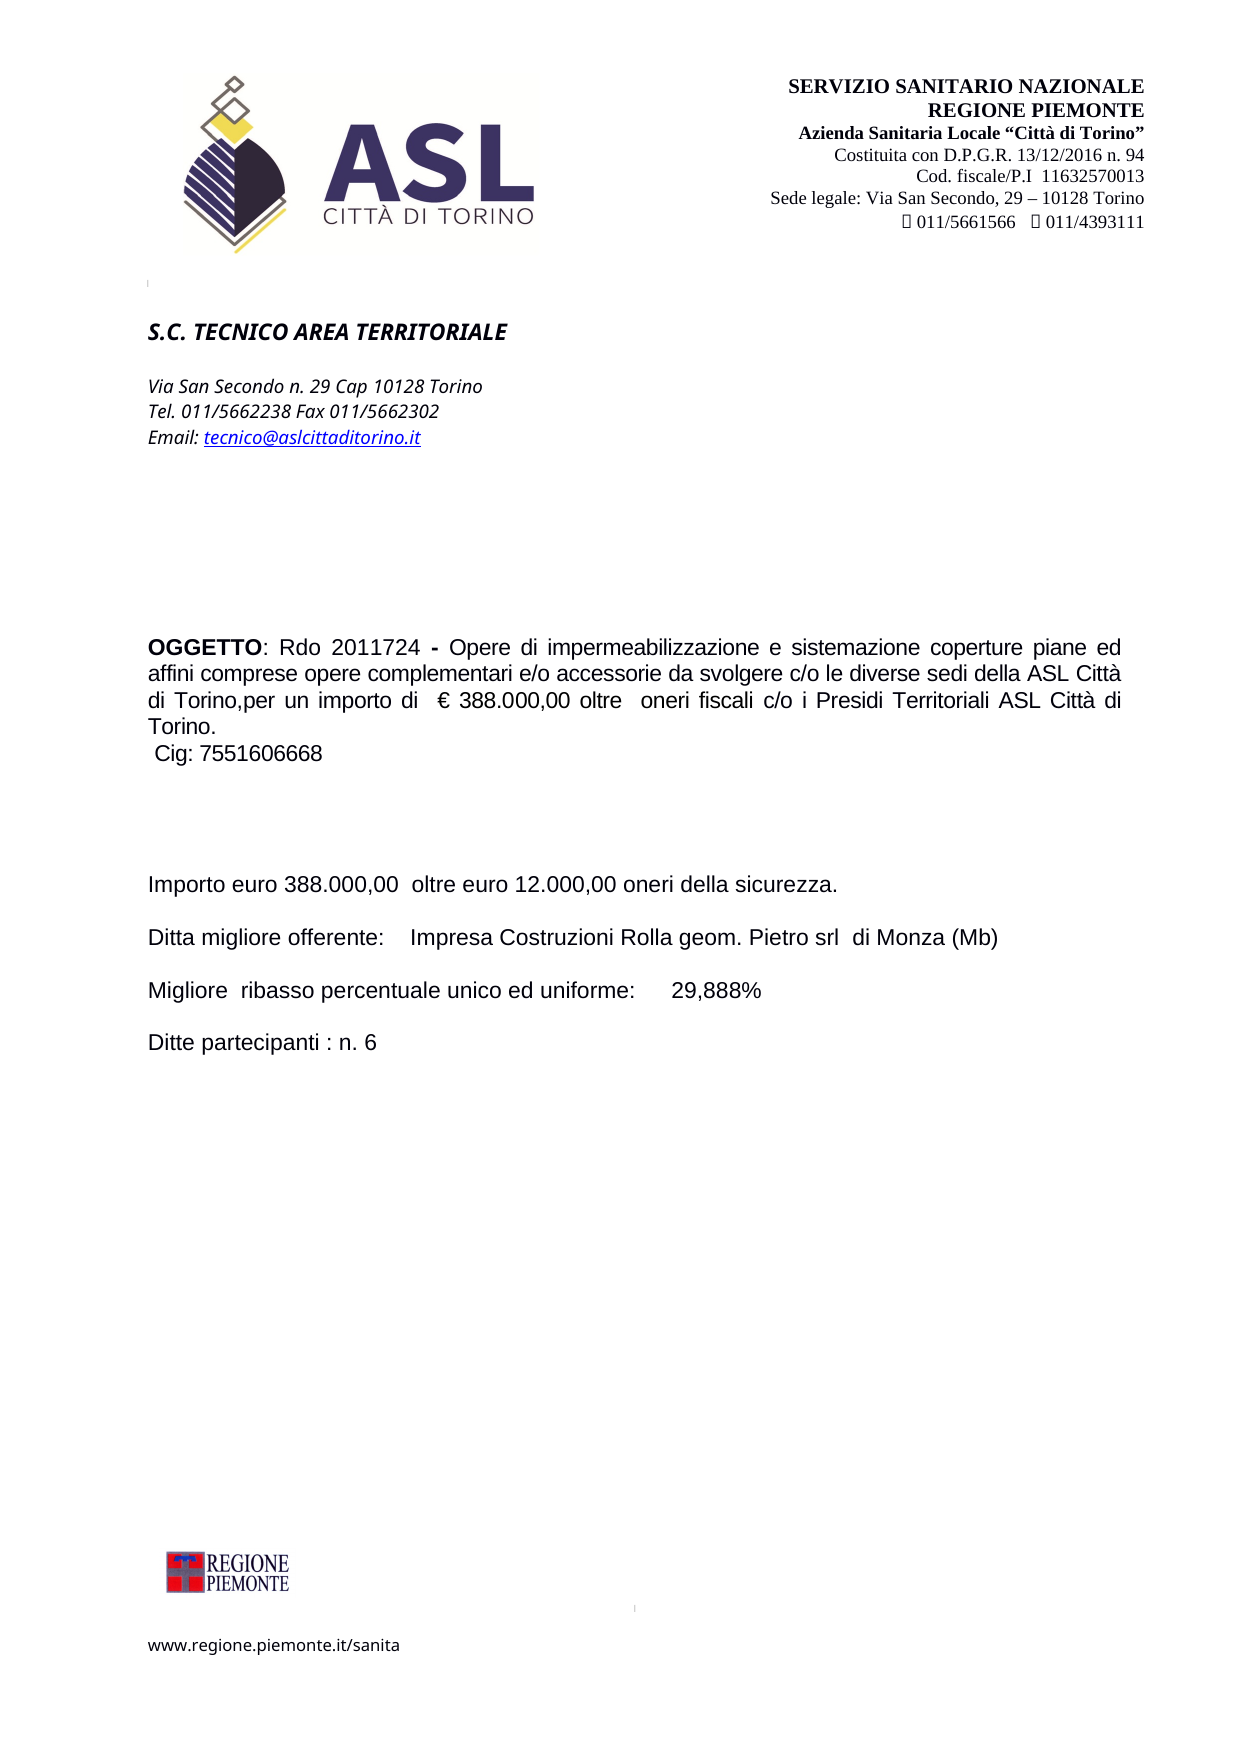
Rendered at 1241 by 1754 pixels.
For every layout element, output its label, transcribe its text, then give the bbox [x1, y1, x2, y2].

text Tel. 011/5662238 Fax 011/5662302 [148, 399, 1122, 424]
text OGGETTO: Rdo 2011724 - Opere di impermeabilizzazione e sistemazione coperture piane ed affini comprese opere complementari e/o accessorie da svolgere c/o le diverse sedi della ASL Città di Torino,per un importo di € 388.000,00 oltre oneri fiscali c/o i Presidi Territoriali ASL Città di Torino. [148, 634, 1122, 739]
picture [159, 1548, 296, 1598]
picture [182, 73, 540, 256]
text Email: tecnico@aslcittaditorino.it [148, 424, 1122, 450]
text Ditte partecipanti : n. 6 [148, 1029, 1122, 1056]
text Importo euro 388.000,00 oltre euro 12.000,00 oneri della sicurezza. [148, 871, 1122, 898]
text S.C. TECNICO AREA TERRITORIALE [148, 316, 1122, 348]
text Cig: 7551606668 [148, 739, 1122, 766]
text Migliore ribasso percentuale unico ed uniforme: 29,888% [148, 977, 1122, 1003]
text Ditta migliore offerente: Impresa Costruzioni Rolla geom. Pietro srl di Monza (Mb) [148, 924, 1122, 950]
text Via San Secondo n. 29 Cap 10128 Torino [148, 373, 1122, 399]
